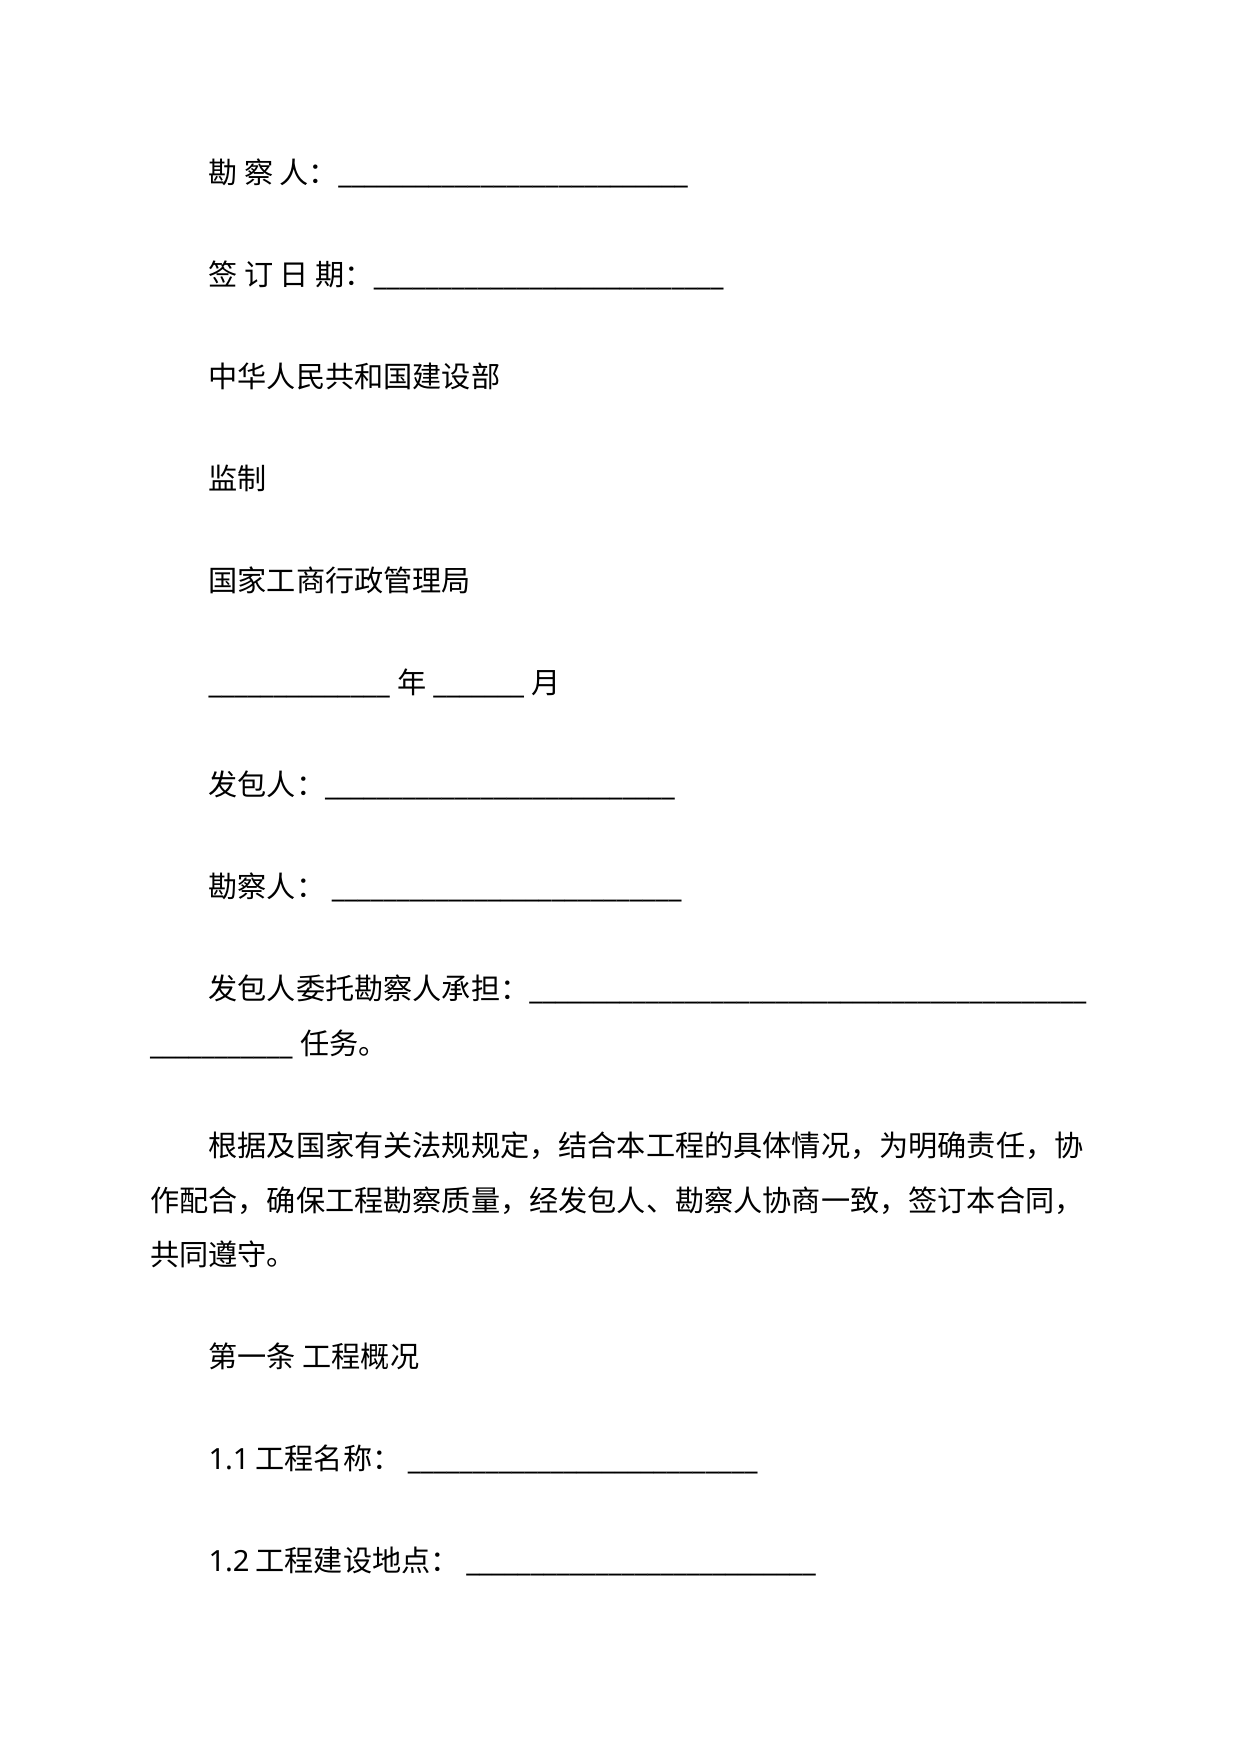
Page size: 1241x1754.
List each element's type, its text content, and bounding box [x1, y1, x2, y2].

text 1.1工程名称： ___________________________ [150, 1436, 1090, 1478]
text 第一条 工程概况 [150, 1334, 1090, 1376]
text 发包人：___________________________ [150, 761, 1090, 804]
text 1.2工程建设地点： ___________________________ [150, 1537, 1090, 1580]
text 发包人委托勘察人承担：______________________________________________________ 任务。 [150, 965, 1090, 1063]
text 国家工商行政管理局 [150, 557, 1090, 600]
text 勘 察 人：___________________________ [150, 150, 1090, 192]
text 勘察人： ___________________________ [150, 863, 1090, 906]
text 监制 [150, 456, 1090, 498]
text 中华人民共和国建设部 [150, 354, 1090, 396]
text 根据及国家有关法规规定，结合本工程的具体情况，为明确责任，协作配合，确保工程勘察质量，经发包人、勘察人协商一致，签订本合同，共同遵守。 [150, 1122, 1090, 1274]
text 签 订 日 期：___________________________ [150, 252, 1090, 294]
text ______________ 年 _______ 月 [150, 659, 1090, 702]
